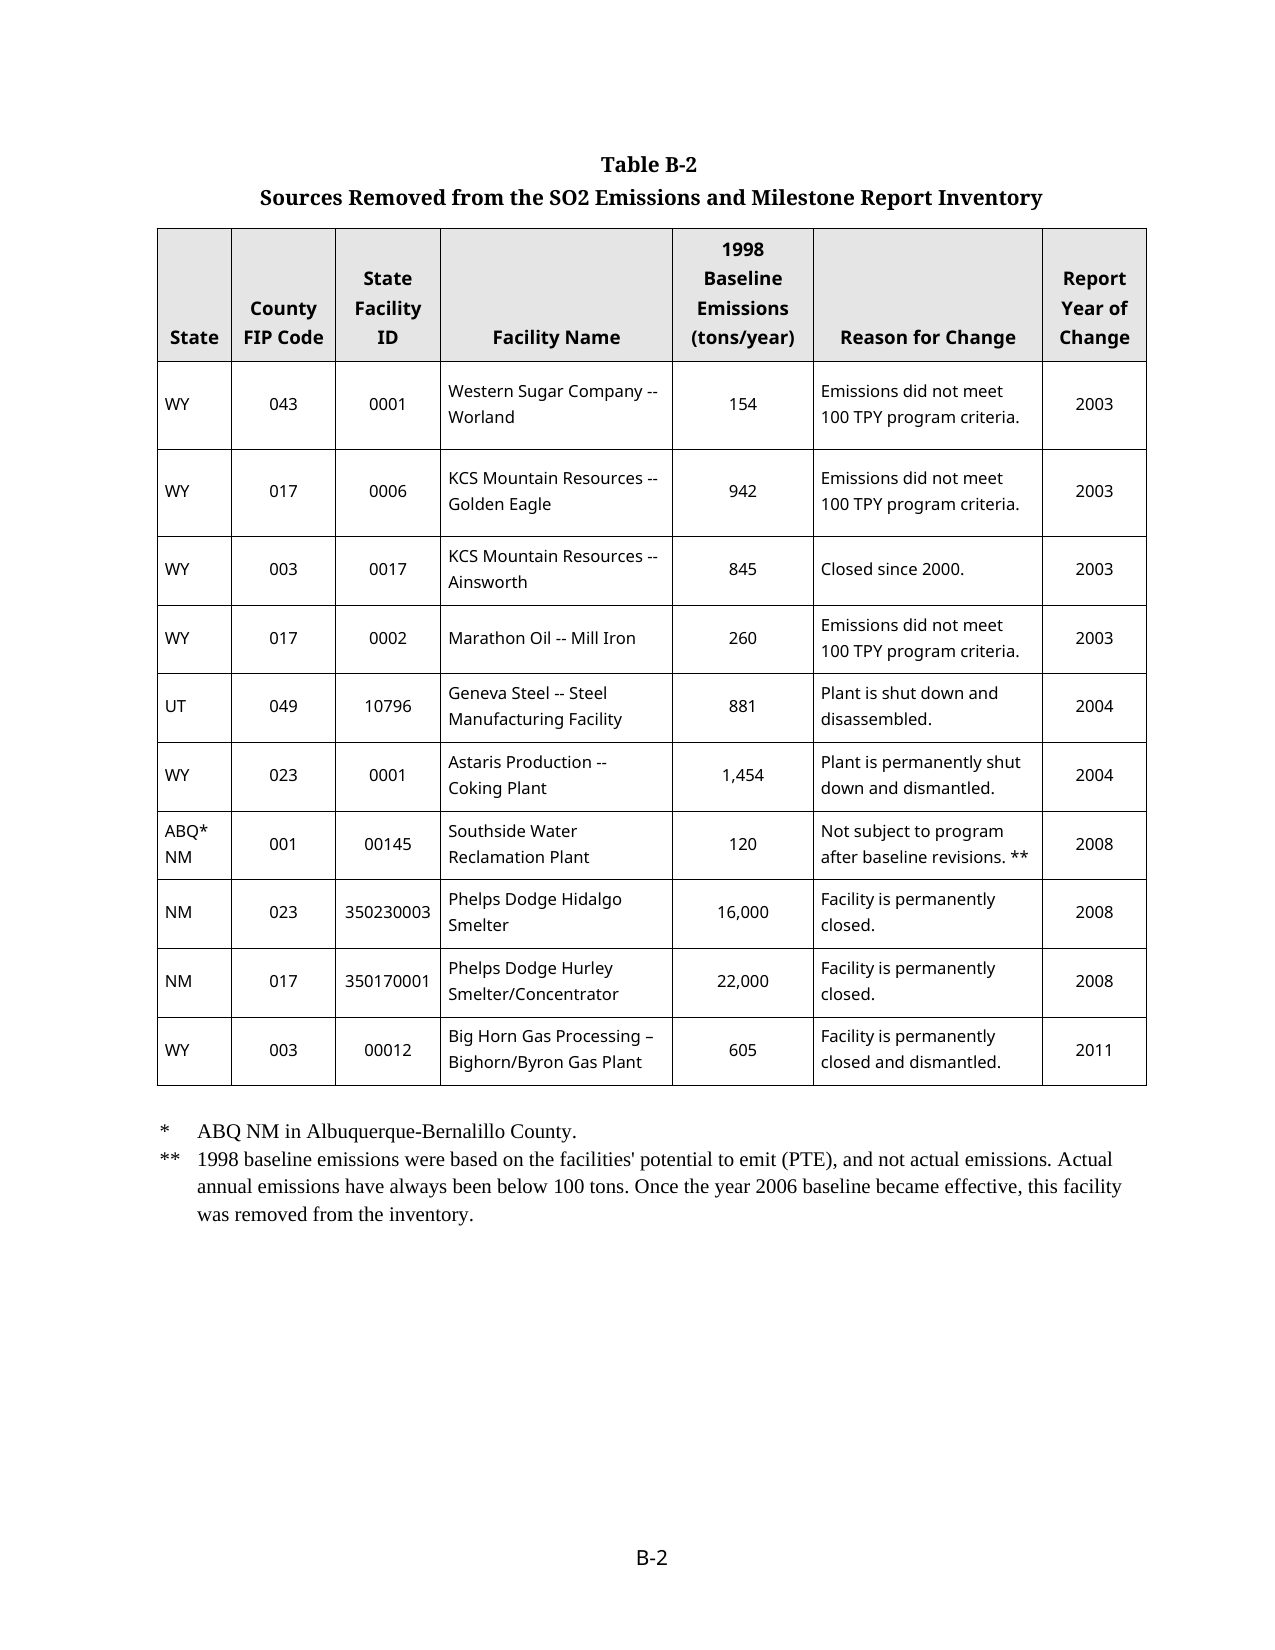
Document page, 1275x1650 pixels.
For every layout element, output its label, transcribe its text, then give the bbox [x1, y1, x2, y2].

table_cell 00145 [336, 812, 440, 879]
table_cell 2003 [1043, 537, 1146, 605]
table_cell WY [158, 362, 231, 449]
table_cell Southside Water Reclamation Plant [441, 812, 672, 879]
table_cell 2008 [1043, 812, 1146, 879]
text ** 1998 baseline emissions were based on the facilities' potential to emit (PTE), and not actual emissions. Actual annual emissions have always been below 100 tons. Once the year 2006 baseline became effective, this facility was removed from the inventory. [159, 1146, 1144, 1226]
table_cell 260 [673, 606, 813, 673]
table_cell Facility is permanently closed and dismantled. [814, 1018, 1042, 1085]
table_cell 017 [232, 450, 335, 536]
table_cell 0017 [336, 537, 440, 605]
table_cell Western Sugar Company -- Worland [441, 362, 672, 449]
table_cell WY [158, 743, 231, 811]
table_cell 003 [232, 1018, 335, 1085]
table_cell WY [158, 1018, 231, 1085]
table_cell 154 [673, 362, 813, 449]
table_cell Not subject to program after baseline revisions. ** [814, 812, 1042, 879]
table_header State [158, 229, 231, 361]
table_cell NM [158, 949, 231, 1017]
table_cell Marathon Oil -- Mill Iron [441, 606, 672, 673]
table_cell 1,454 [673, 743, 813, 811]
table_cell Emissions did not meet 100 TPY program criteria. [814, 362, 1042, 449]
table_cell Geneva Steel -- Steel Manufacturing Facility [441, 674, 672, 742]
table_cell NM [158, 880, 231, 948]
table_header Reason for Change [814, 229, 1042, 361]
table_cell 2011 [1043, 1018, 1146, 1085]
table_cell Facility is permanently closed. [814, 949, 1042, 1017]
table_cell 017 [232, 606, 335, 673]
table_cell 2003 [1043, 362, 1146, 449]
table_header State Facility ID [336, 229, 440, 361]
table_cell 2008 [1043, 880, 1146, 948]
table_cell ABQ* NM [158, 812, 231, 879]
table_cell WY [158, 606, 231, 673]
table_cell 023 [232, 743, 335, 811]
text * ABQ NM in Albuquerque-Bernalillo County. [159, 1119, 1144, 1143]
table_cell 049 [232, 674, 335, 742]
table_header County FIP Code [232, 229, 335, 361]
table_cell 16,000 [673, 880, 813, 948]
table_cell KCS Mountain Resources -- Golden Eagle [441, 450, 672, 536]
table_cell KCS Mountain Resources -- Ainsworth [441, 537, 672, 605]
table_cell Phelps Dodge Hidalgo Smelter [441, 880, 672, 948]
table_cell 2004 [1043, 743, 1146, 811]
table_cell Emissions did not meet 100 TPY program criteria. [814, 606, 1042, 673]
table_cell Facility is permanently closed. [814, 880, 1042, 948]
table_cell Closed since 2000. [814, 537, 1042, 605]
table_cell 003 [232, 537, 335, 605]
table_cell 2008 [1043, 949, 1146, 1017]
table_cell 023 [232, 880, 335, 948]
table_cell 043 [232, 362, 335, 449]
table_cell 0001 [336, 362, 440, 449]
table_cell UT [158, 674, 231, 742]
table_cell 22,000 [673, 949, 813, 1017]
table_cell Big Horn Gas Processing – Bighorn/Byron Gas Plant [441, 1018, 672, 1085]
table_cell 001 [232, 812, 335, 879]
table_cell 350170001 [336, 949, 440, 1017]
table_cell Emissions did not meet 100 TPY program criteria. [814, 450, 1042, 536]
table_cell 017 [232, 949, 335, 1017]
table_cell WY [158, 537, 231, 605]
table_header 1998 Baseline Emissions (tons/year) [673, 229, 813, 361]
table_cell 120 [673, 812, 813, 879]
table_cell 0001 [336, 743, 440, 811]
table_cell 942 [673, 450, 813, 536]
table_cell Plant is permanently shut down and dismantled. [814, 743, 1042, 811]
table_cell 10796 [336, 674, 440, 742]
table_cell 2003 [1043, 450, 1146, 536]
table_cell 845 [673, 537, 813, 605]
table_cell 350230003 [336, 880, 440, 948]
table_cell Phelps Dodge Hurley Smelter/Concentrator [441, 949, 672, 1017]
table_cell 605 [673, 1018, 813, 1085]
table_header Facility Name [441, 229, 672, 361]
table_cell Plant is shut down and disassembled. [814, 674, 1042, 742]
table_cell 0002 [336, 606, 440, 673]
table_cell WY [158, 450, 231, 536]
table_cell 00012 [336, 1018, 440, 1085]
table_cell 2004 [1043, 674, 1146, 742]
table_cell 2003 [1043, 606, 1146, 673]
text Table B-2 Sources Removed from the SO2 Emissions and Milestone Report Inventory [159, 150, 1144, 211]
table_header Report Year of Change [1043, 229, 1146, 361]
table_cell 0006 [336, 450, 440, 536]
table_cell 881 [673, 674, 813, 742]
table_cell Astaris Production -- Coking Plant [441, 743, 672, 811]
